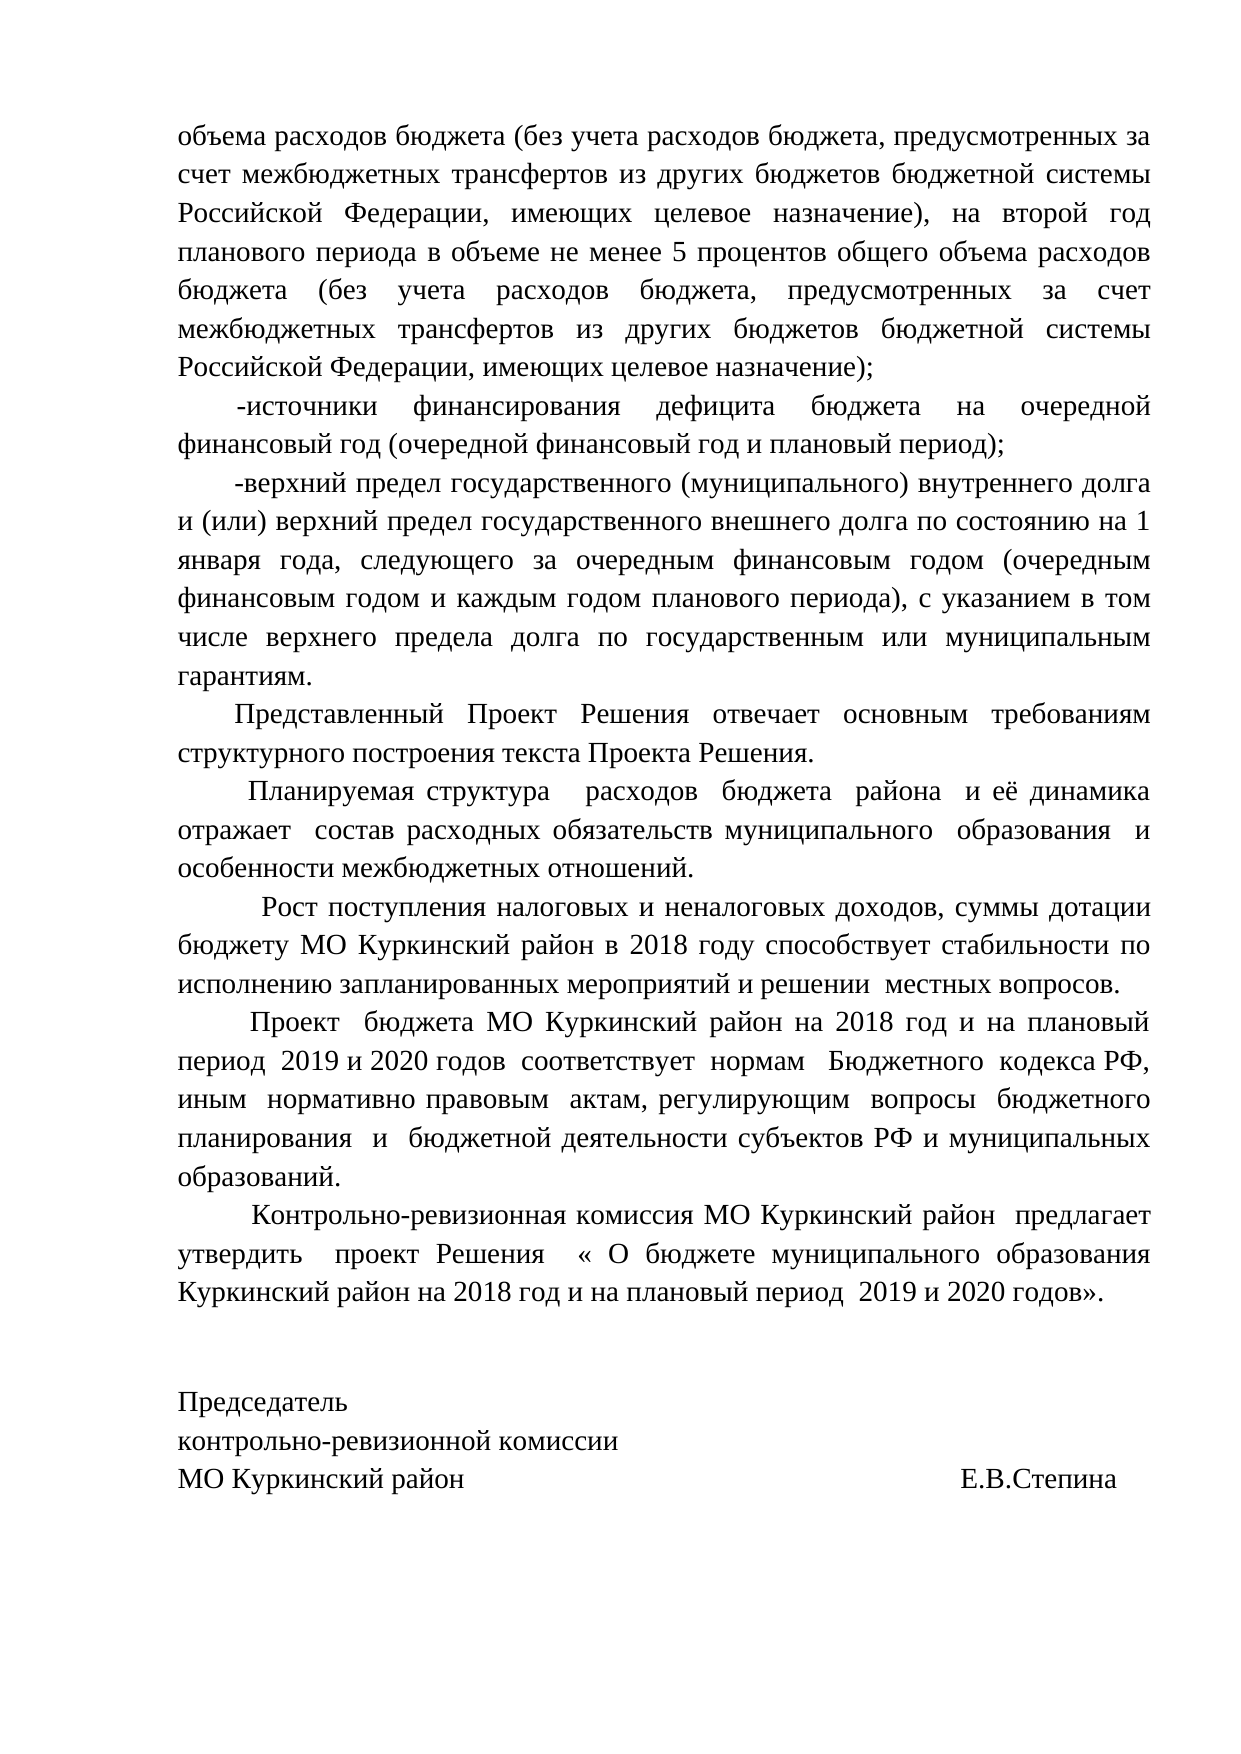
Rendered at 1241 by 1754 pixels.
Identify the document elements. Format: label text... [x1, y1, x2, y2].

text -верхний предел государственного (муниципального) внутреннего долга и (или) верхний предел государственного внешнего долга по состоянию на 1 января года, следующего за очередным финансовым годом (очередным финансовым годом и каждым годом планового периода), с указанием в том числе верхнего предела долга по государственным или муниципальным гарантиям. [177, 465, 1152, 691]
text МО Куркинский район Е.В.Степина [177, 1462, 1152, 1495]
text Представленный Проект Решения отвечает основным требованиям структурного построения текста Проекта Решения. [177, 696, 1152, 768]
text Контрольно-ревизионная комиссия МО Куркинский район предлагает утвердить проект Решения « О бюджете муниципального образования Куркинский район на 2018 год и на плановый период 2019 и 2020 годов». [177, 1197, 1152, 1308]
text контрольно-ревизионной комиссии [177, 1423, 1152, 1457]
text Проект бюджета МО Куркинский район на 2018 год и на плановый период 2019 и 2020 годов соответствует нормам Бюджетного кодекса РФ, иным нормативно правовым актам, регулирующим вопросы бюджетного планирования и бюджетной деятельности субъектов РФ и муниципальных образований. [177, 1004, 1152, 1192]
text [177, 118, 1152, 383]
text Рост поступления налоговых и неналоговых доходов, суммы дотации бюджету МО Куркинский район в 2018 году способствует стабильности по исполнению запланированных мероприятий и решении местных вопросов. [177, 889, 1152, 999]
subtitle Председатель [177, 1384, 1152, 1418]
text Планируемая структура расходов бюджета района и её динамика отражает состав расходных обязательств муниципального образования и особенности межбюджетных отношений. [177, 773, 1152, 884]
text -источники финансирования дефицита бюджета на очередной финансовый год (очередной финансовый год и плановый период); [177, 388, 1152, 460]
